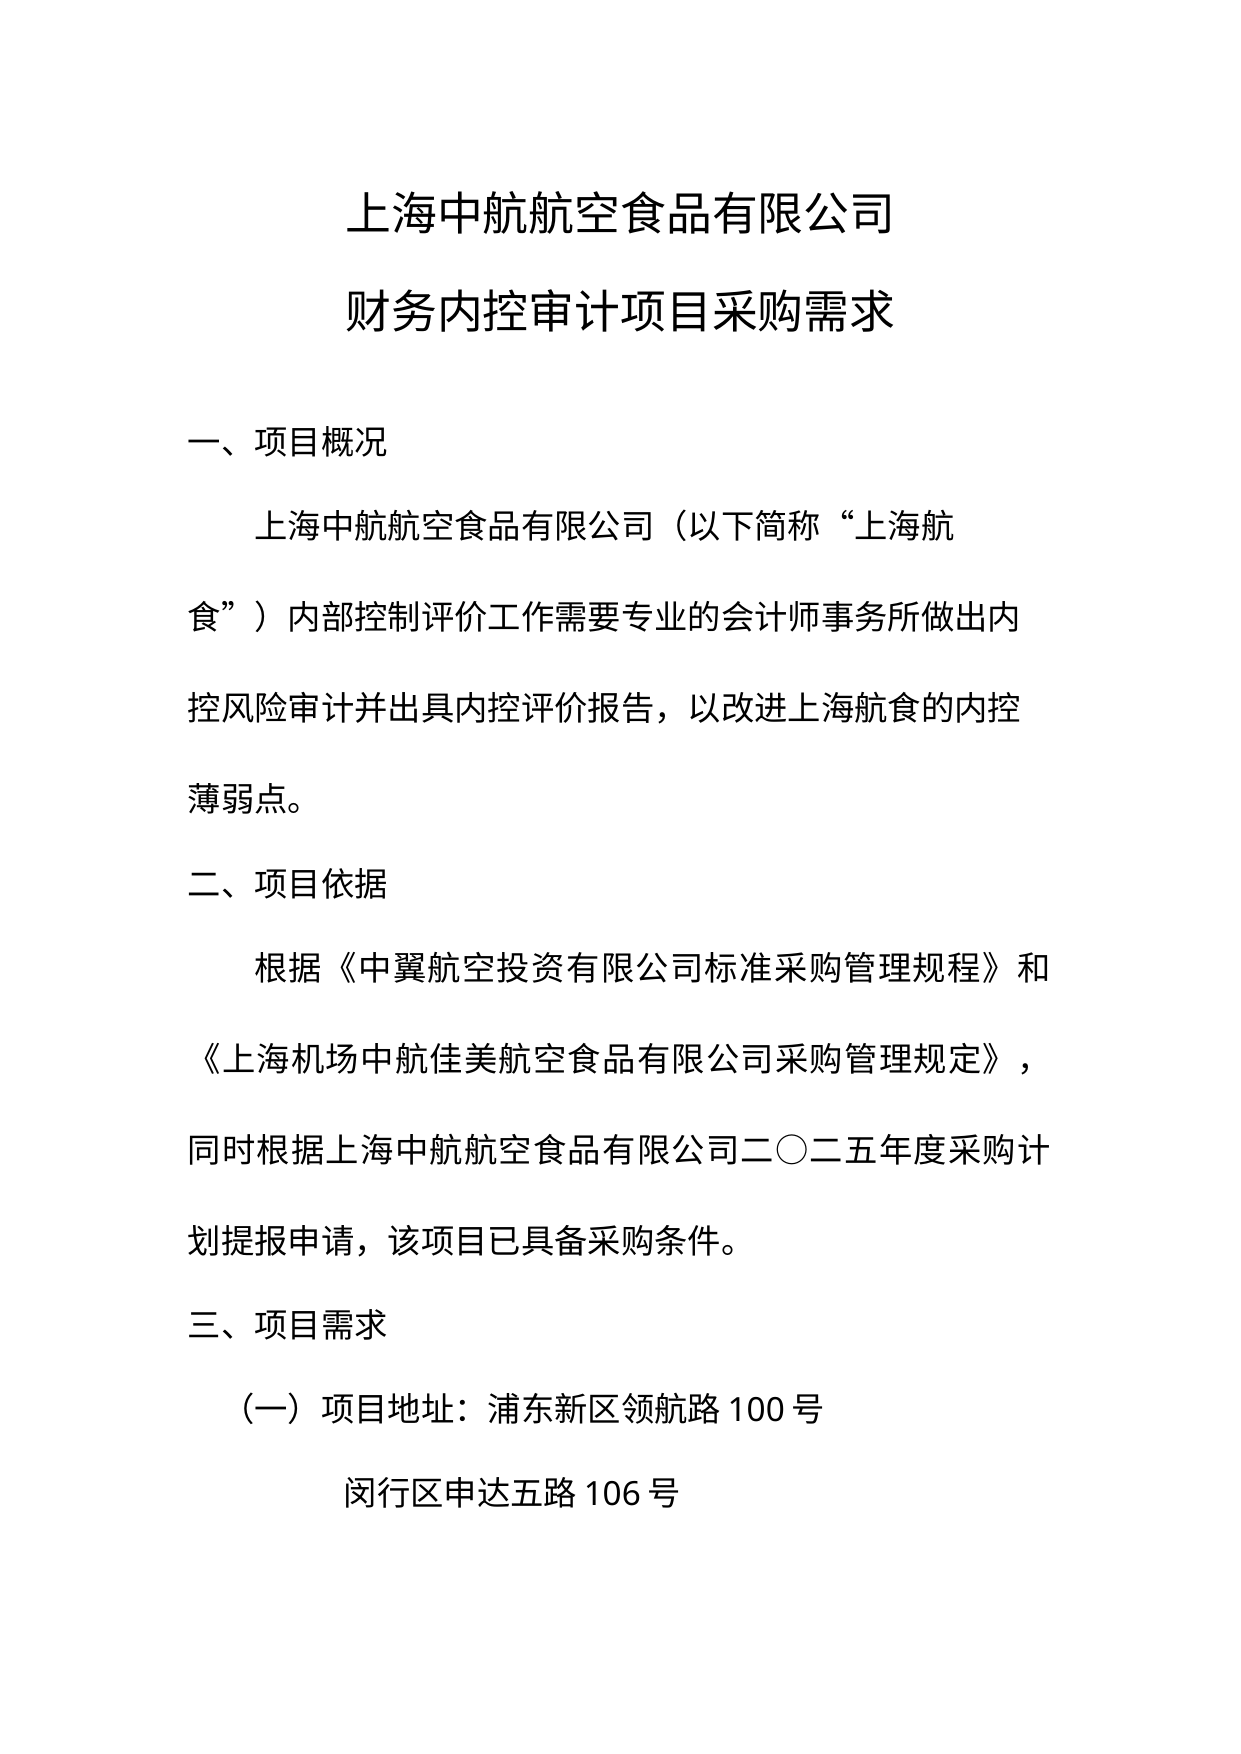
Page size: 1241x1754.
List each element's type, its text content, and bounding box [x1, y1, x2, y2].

text 三、项目需求 [187, 1290, 1053, 1355]
text 根据《中翼航空投资有限公司标准采购管理规程》和《上海机场中航佳美航空食品有限公司采购管理规定》，同时根据上海中航航空食品有限公司二○二五年度采购计划提报申请，该项目已具备采购条件。 [187, 933, 1053, 1271]
text 上海中航航空食品有限公司（以下简称“上海航食”）内部控制评价工作需要专业的会计师事务所做出内控风险审计并出具内控评价报告，以改进上海航食的内控薄弱点。 [187, 492, 1053, 830]
text 闵行区申达五路106号 [187, 1459, 1053, 1524]
text 财务内控审计项目采购需求 [187, 259, 1053, 357]
list 一、项目概况 [187, 408, 1053, 473]
text 二、项目依据 [187, 849, 1053, 914]
text 上海中航航空食品有限公司 [187, 162, 1053, 259]
text （一）项目地址：浦东新区领航路100号 [187, 1374, 1053, 1439]
